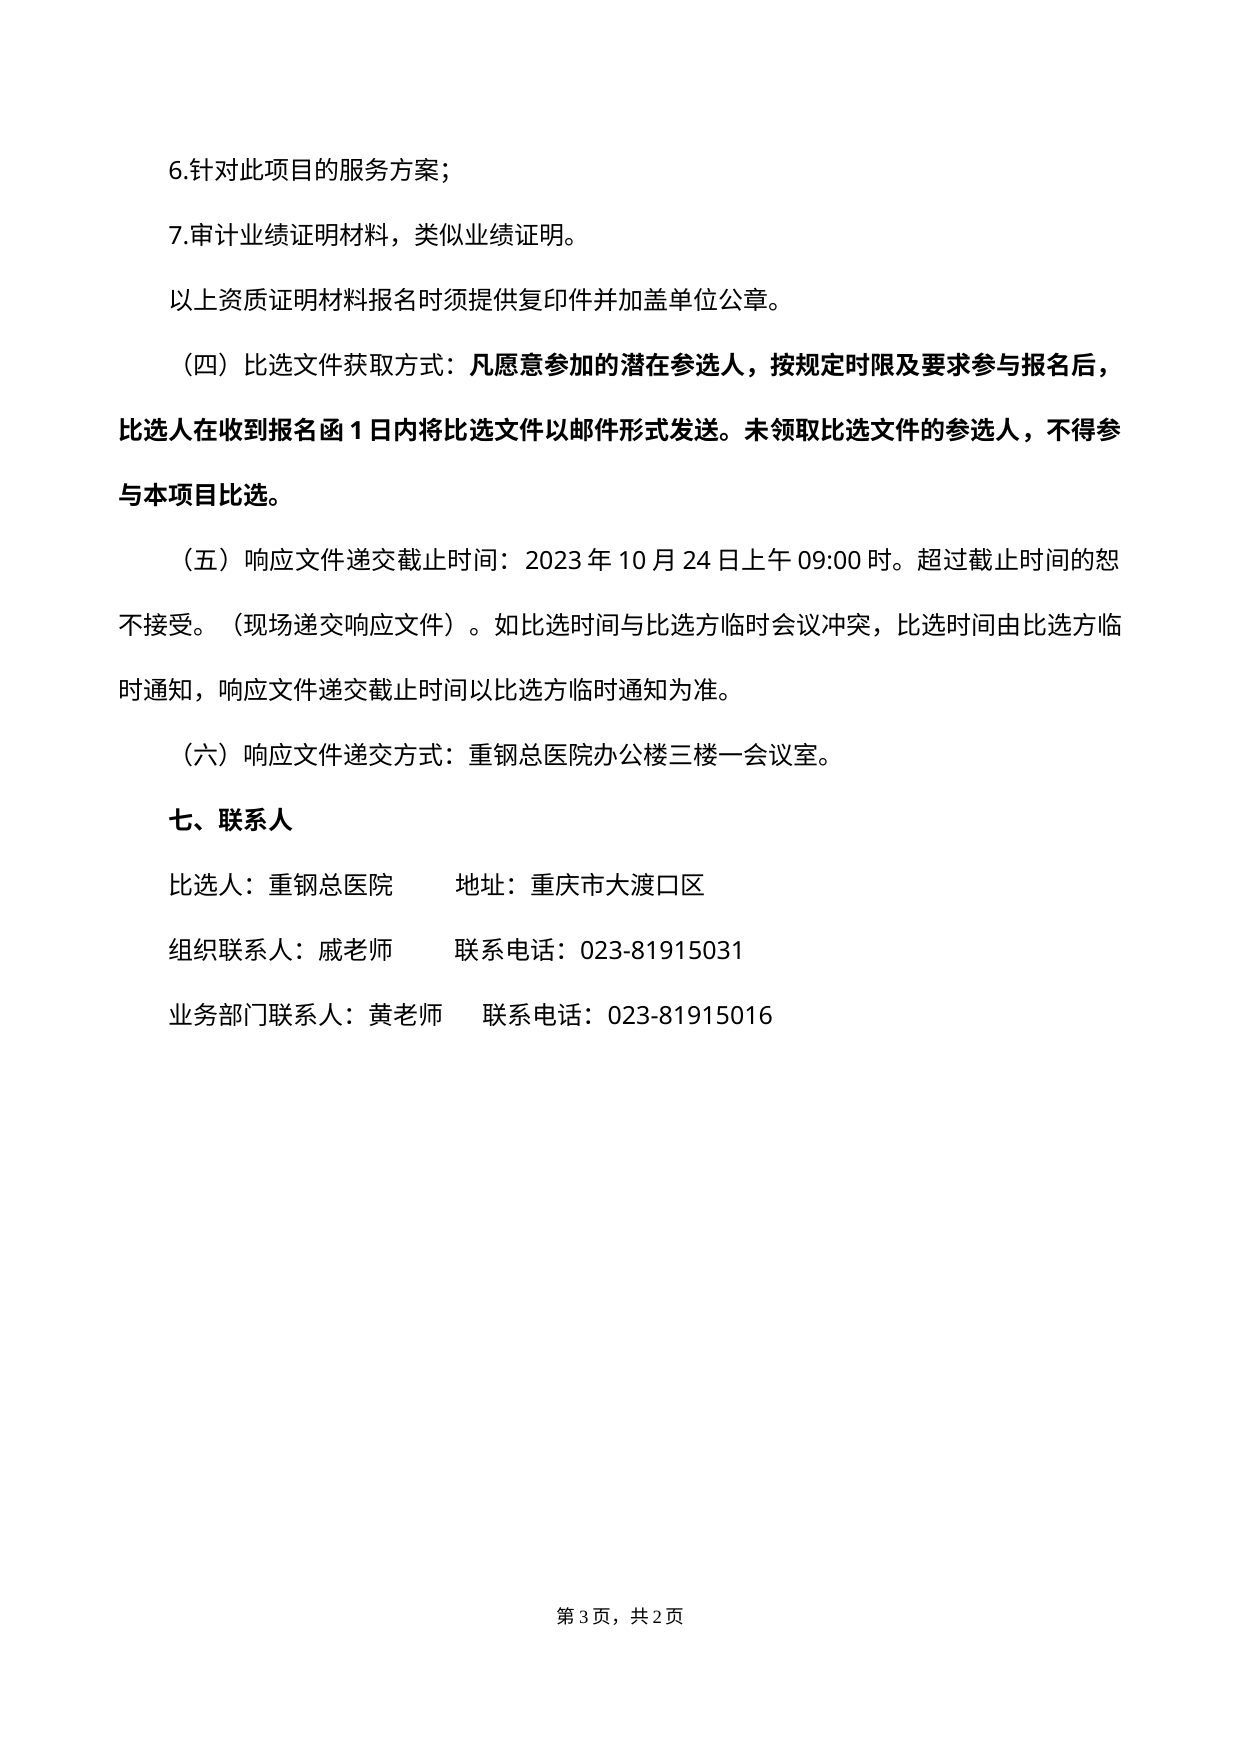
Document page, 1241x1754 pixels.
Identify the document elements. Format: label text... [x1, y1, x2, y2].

text 7.审计业绩证明材料，类似业绩证明。 [118, 201, 1122, 266]
text （六）响应文件递交方式：重钢总医院办公楼三楼一会议室。 [118, 721, 1122, 786]
text 业务部门联系人：黄老师 联系电话：023-81915016 [118, 981, 1122, 1046]
text 以上资质证明材料报名时须提供复印件并加盖单位公章。 [118, 266, 1122, 331]
text （五）响应文件递交截止时间：2023年10月24日上午09:00时。超过截止时间的恕不接受。（现场递交响应文件）。如比选时间与比选方临时会议冲突，比选时间由比选方临时通知，响应文件递交截止时间以比选方临时通知为准。 [118, 526, 1122, 721]
text 比选人：重钢总医院 地址：重庆市大渡口区 [118, 851, 1122, 916]
text 组织联系人：戚老师 联系电话：023-81915031 [118, 916, 1122, 981]
text （四）比选文件获取方式：凡愿意参加的潜在参选人，按规定时限及要求参与报名后，比选人在收到报名函1日内将比选文件以邮件形式发送。未领取比选文件的参选人，不得参与本项目比选。 [118, 331, 1122, 526]
text 6.针对此项目的服务方案； [118, 136, 1122, 201]
text 七、联系人 [118, 786, 1122, 851]
